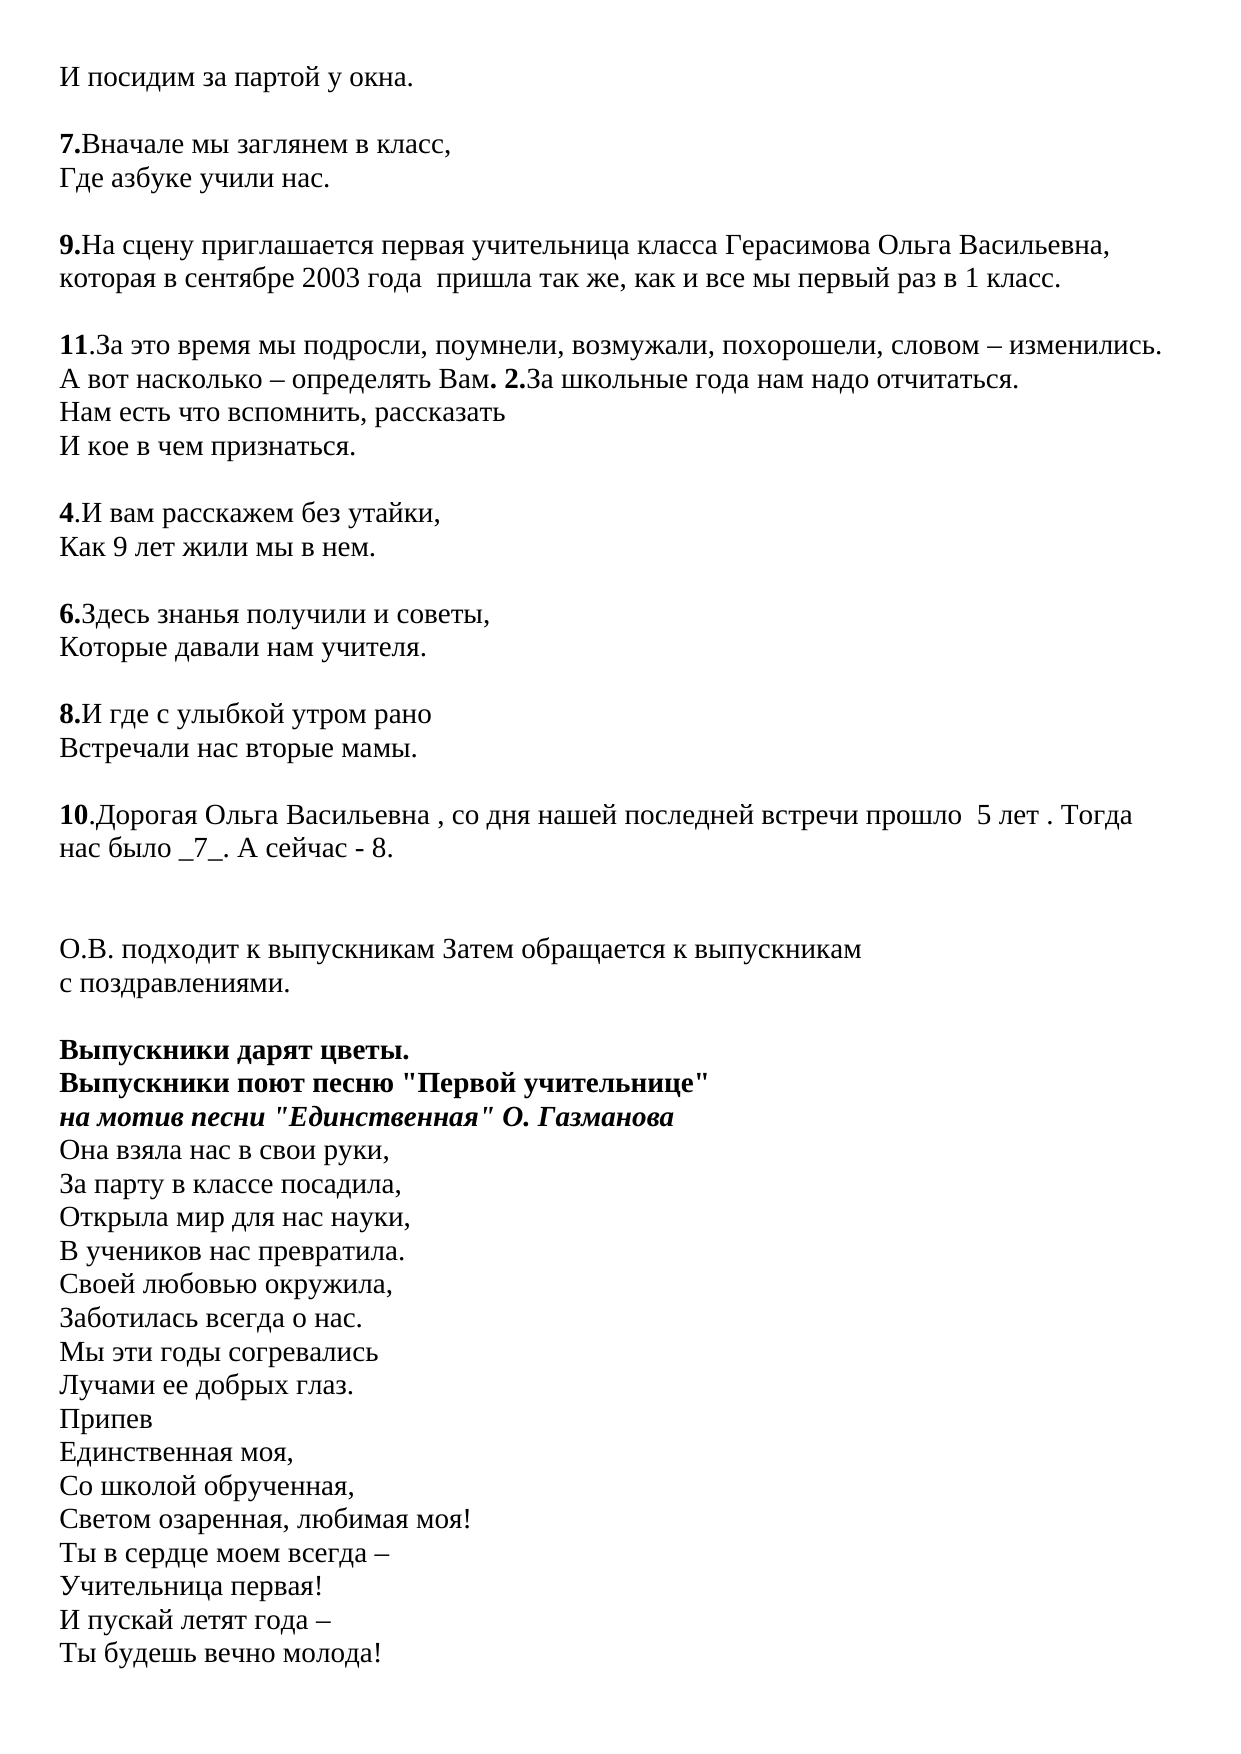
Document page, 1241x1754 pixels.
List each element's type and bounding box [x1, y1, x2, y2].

list [59, 59, 1181, 1669]
